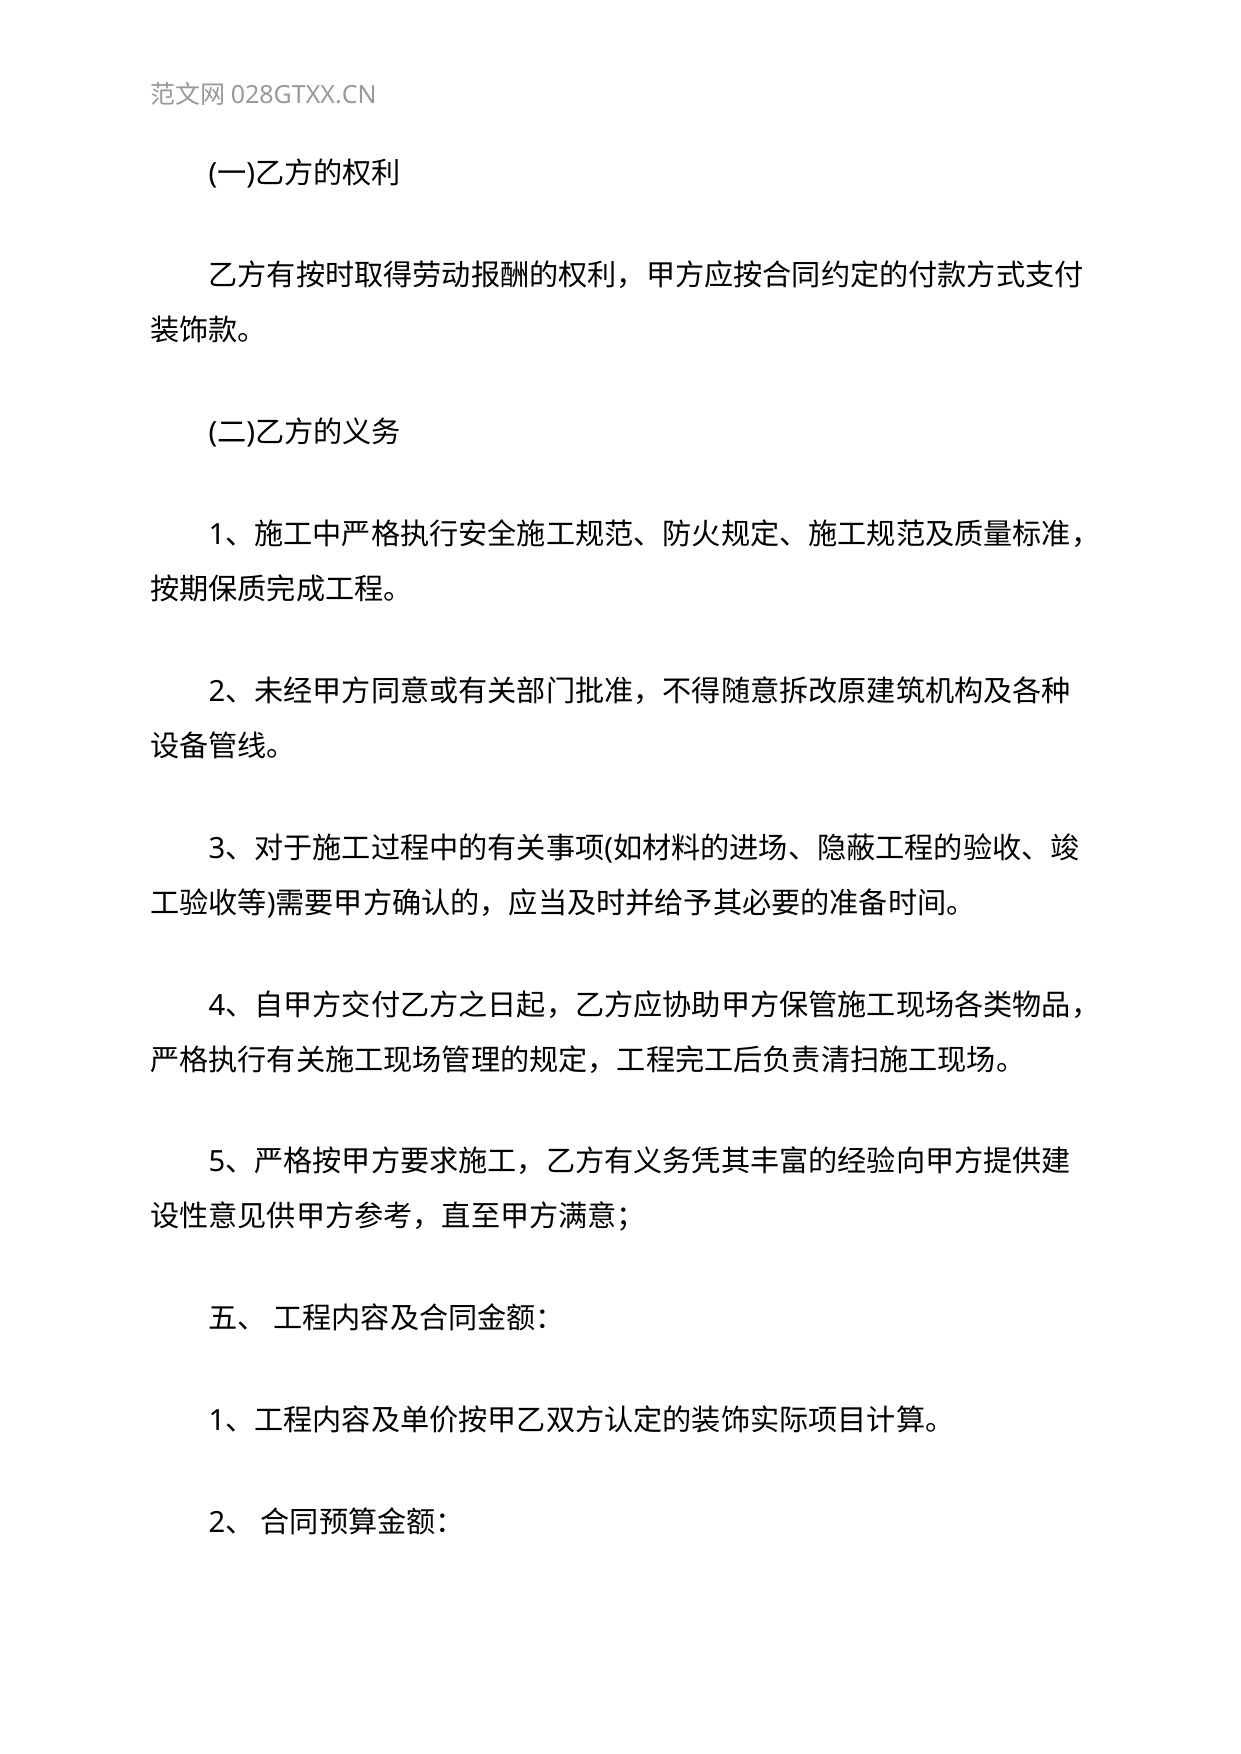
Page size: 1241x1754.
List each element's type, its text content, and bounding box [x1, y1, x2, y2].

text (二)乙方的义务 [150, 409, 1090, 451]
text 4、自甲方交付乙方之日起，乙方应协助甲方保管施工现场各类物品，严格执行有关施工现场管理的规定，工程完工后负责清扫施工现场。 [150, 981, 1090, 1078]
text (一)乙方的权利 [150, 150, 1090, 192]
text 2、未经甲方同意或有关部门批准，不得随意拆改原建筑机构及各种设备管线。 [150, 667, 1090, 765]
text 5、严格按甲方要求施工，乙方有义务凭其丰富的经验向甲方提供建设性意见供甲方参考，直至甲方满意； [150, 1138, 1090, 1235]
text 3、对于施工过程中的有关事项(如材料的进场、隐蔽工程的验收、竣工验收等)需要甲方确认的，应当及时并给予其必要的准备时间。 [150, 824, 1090, 922]
text 1、施工中严格执行安全施工规范、防火规定、施工规范及质量标准，按期保质完成工程。 [150, 511, 1090, 608]
text 五、 工程内容及合同金额： [150, 1295, 1090, 1337]
text 乙方有按时取得劳动报酬的权利，甲方应按合同约定的付款方式支付装饰款。 [150, 252, 1090, 349]
text 1、工程内容及单价按甲乙双方认定的装饰实际项目计算。 [150, 1396, 1090, 1439]
text 2、 合同预算金额： [150, 1498, 1090, 1541]
